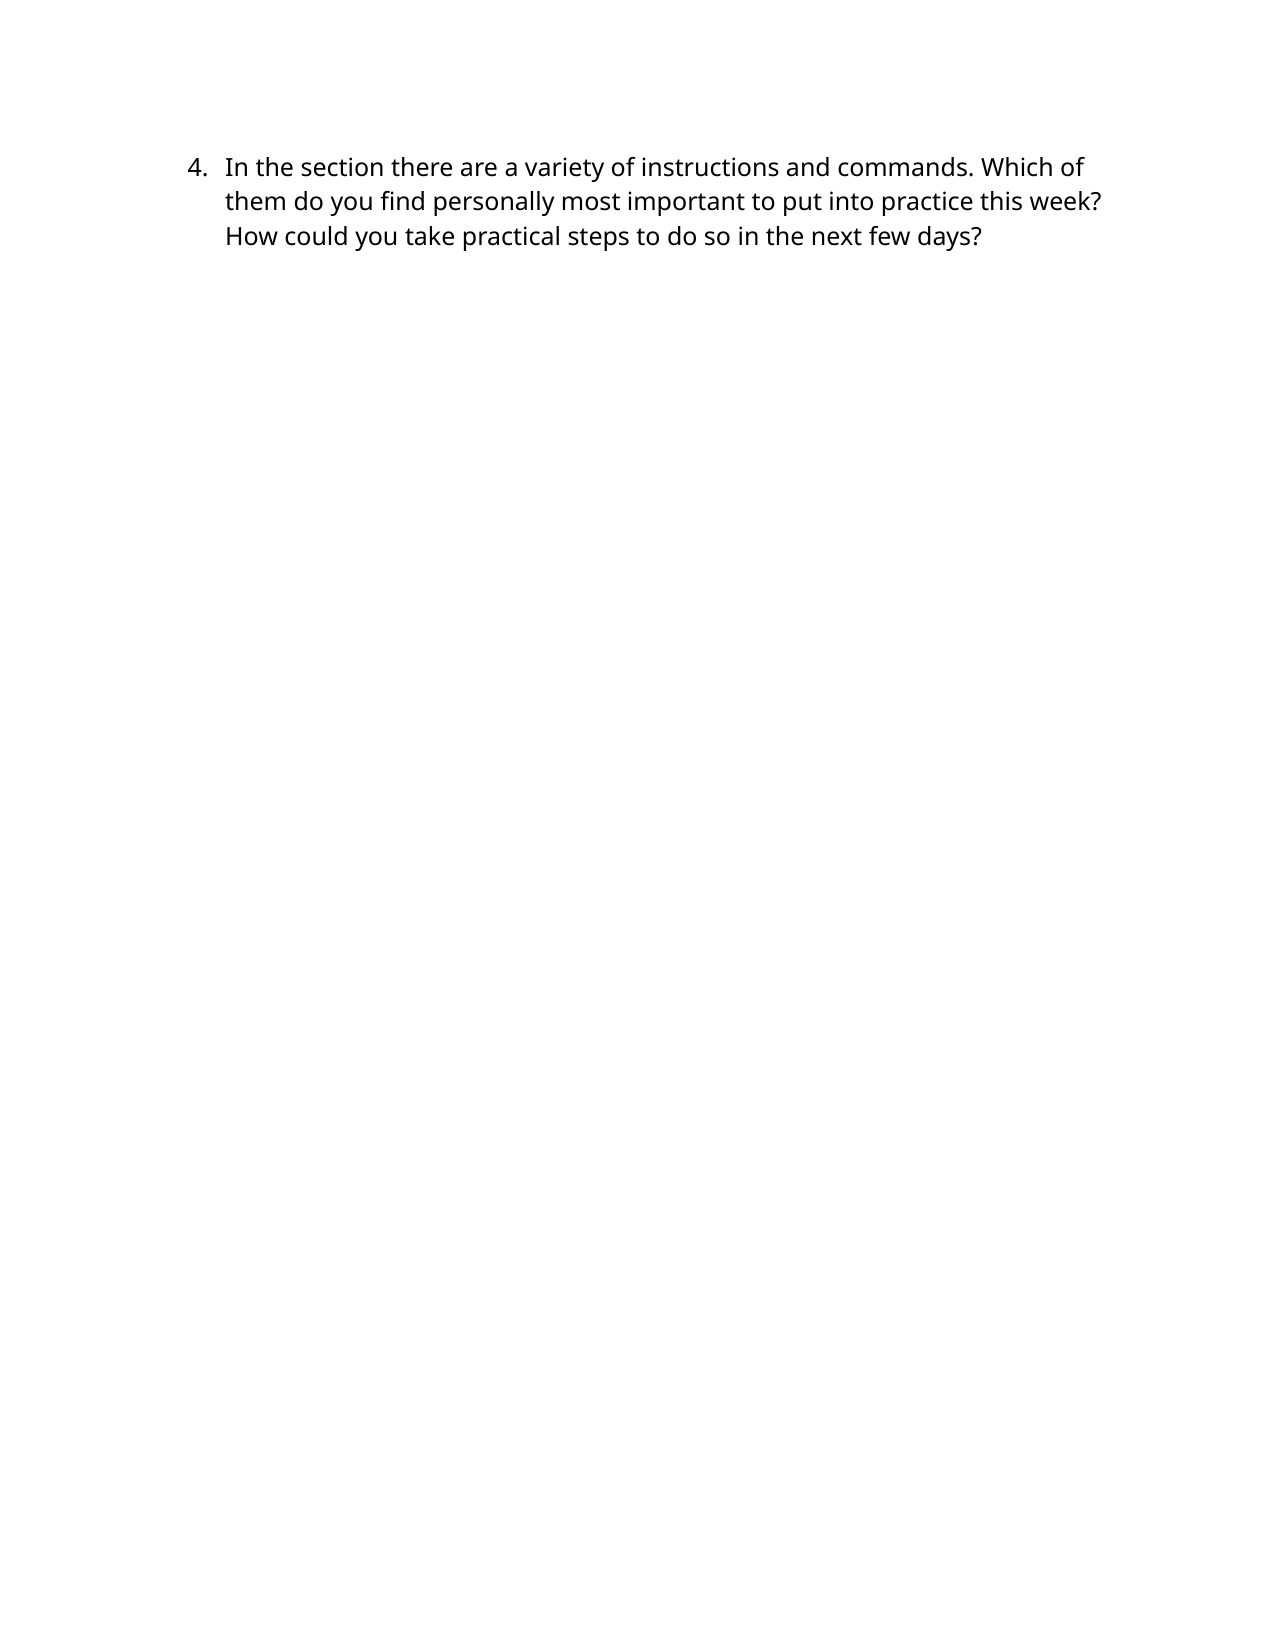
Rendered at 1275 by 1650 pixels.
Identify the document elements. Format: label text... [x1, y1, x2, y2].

list In the section there are a variety of instructions and commands. Which of them do you find personally most important to put into practice this week? How could you take practical steps to do so in the next few days? [187, 150, 1125, 252]
